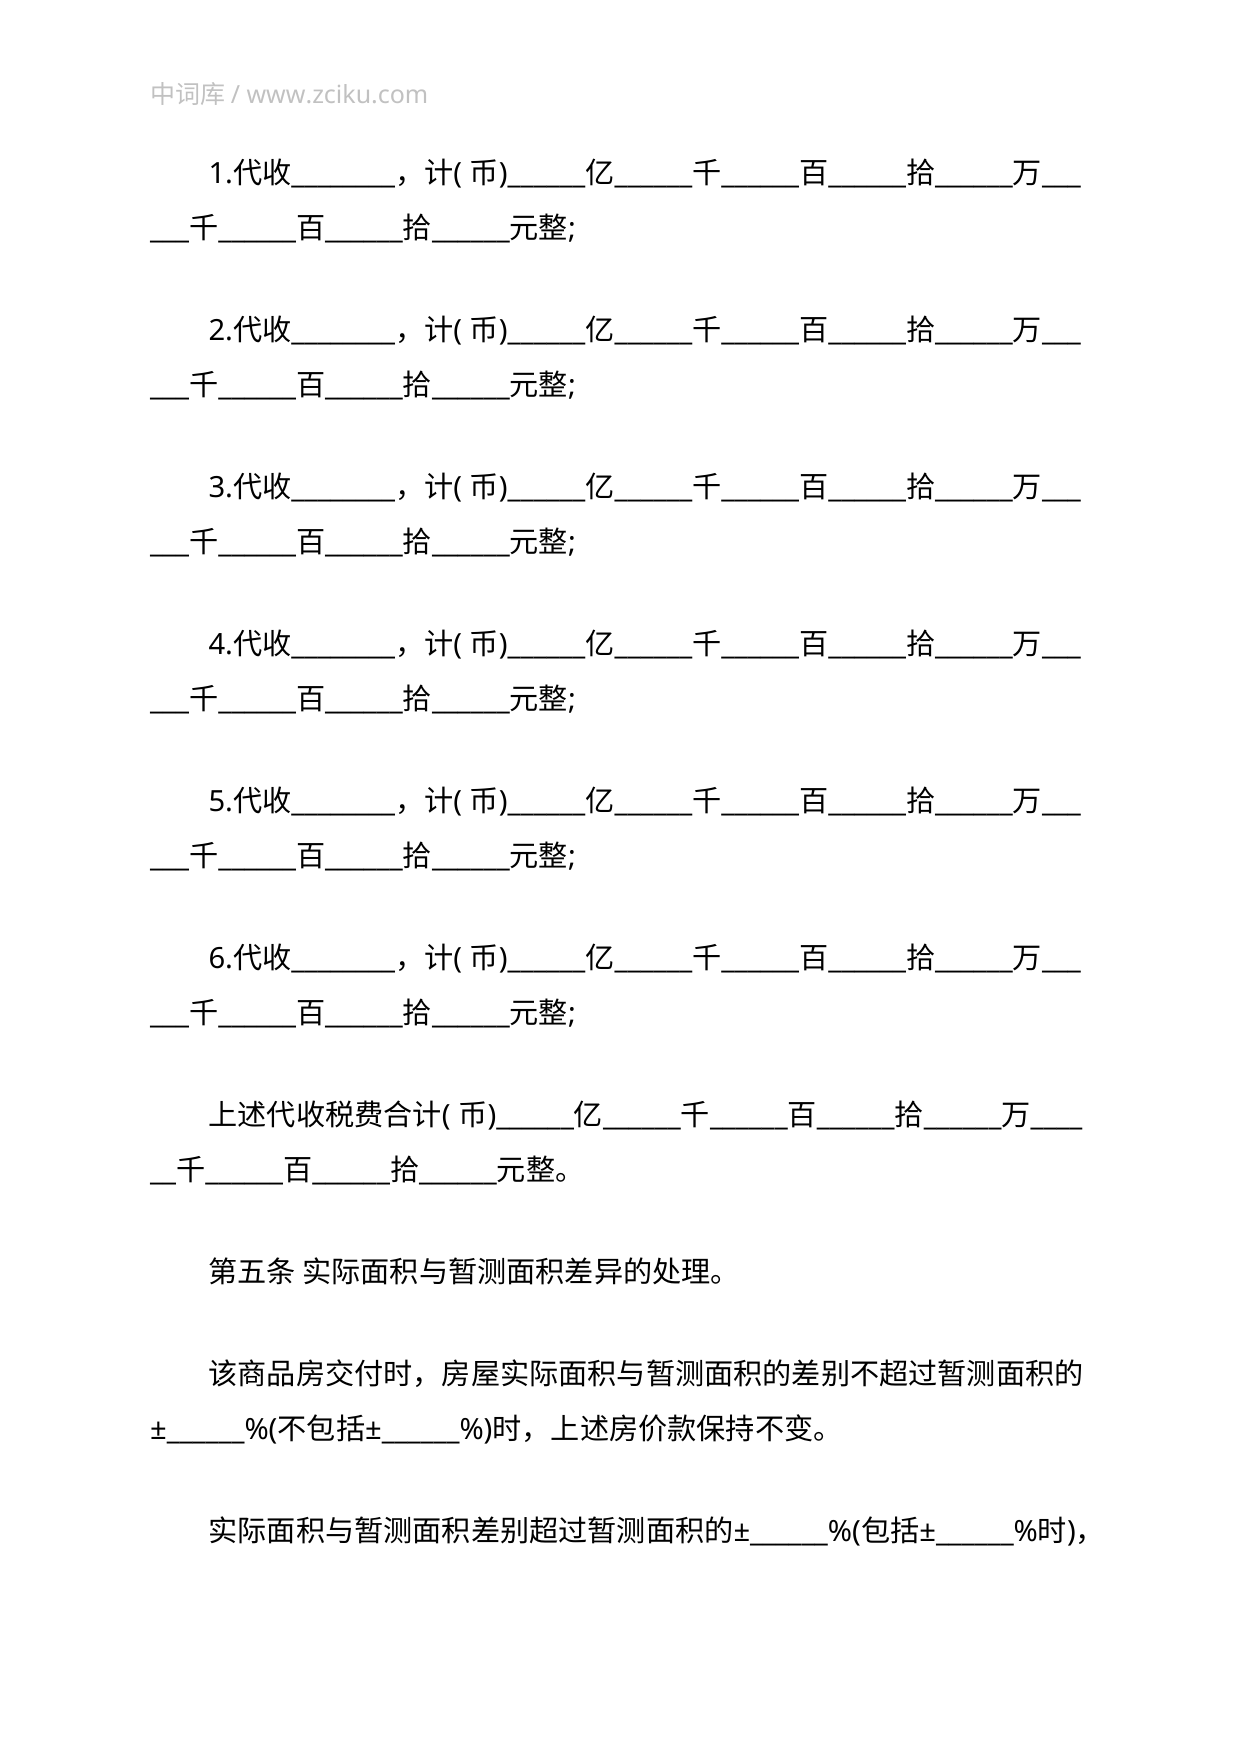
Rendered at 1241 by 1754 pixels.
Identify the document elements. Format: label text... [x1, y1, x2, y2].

text 2.代收________，计( 币)______亿______千______百______拾______万______千______百______拾______元整; [150, 307, 1090, 404]
text 1.代收________，计( 币)______亿______千______百______拾______万______千______百______拾______元整; [150, 150, 1090, 247]
text 上述代收税费合计( 币)______亿______千______百______拾______万______千______百______拾______元整。 [150, 1092, 1090, 1189]
text 第五条 实际面积与暂测面积差异的处理。 [150, 1249, 1090, 1291]
text 该商品房交付时，房屋实际面积与暂测面积的差别不超过暂测面积的±______%(不包括±______%)时，上述房价款保持不变。 [150, 1351, 1090, 1448]
text 6.代收________，计( 币)______亿______千______百______拾______万______千______百______拾______元整; [150, 935, 1090, 1032]
text 3.代收________，计( 币)______亿______千______百______拾______万______千______百______拾______元整; [150, 464, 1090, 561]
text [150, 1507, 1090, 1550]
text 4.代收________，计( 币)______亿______千______百______拾______万______千______百______拾______元整; [150, 621, 1090, 718]
text 5.代收________，计( 币)______亿______千______百______拾______万______千______百______拾______元整; [150, 778, 1090, 875]
